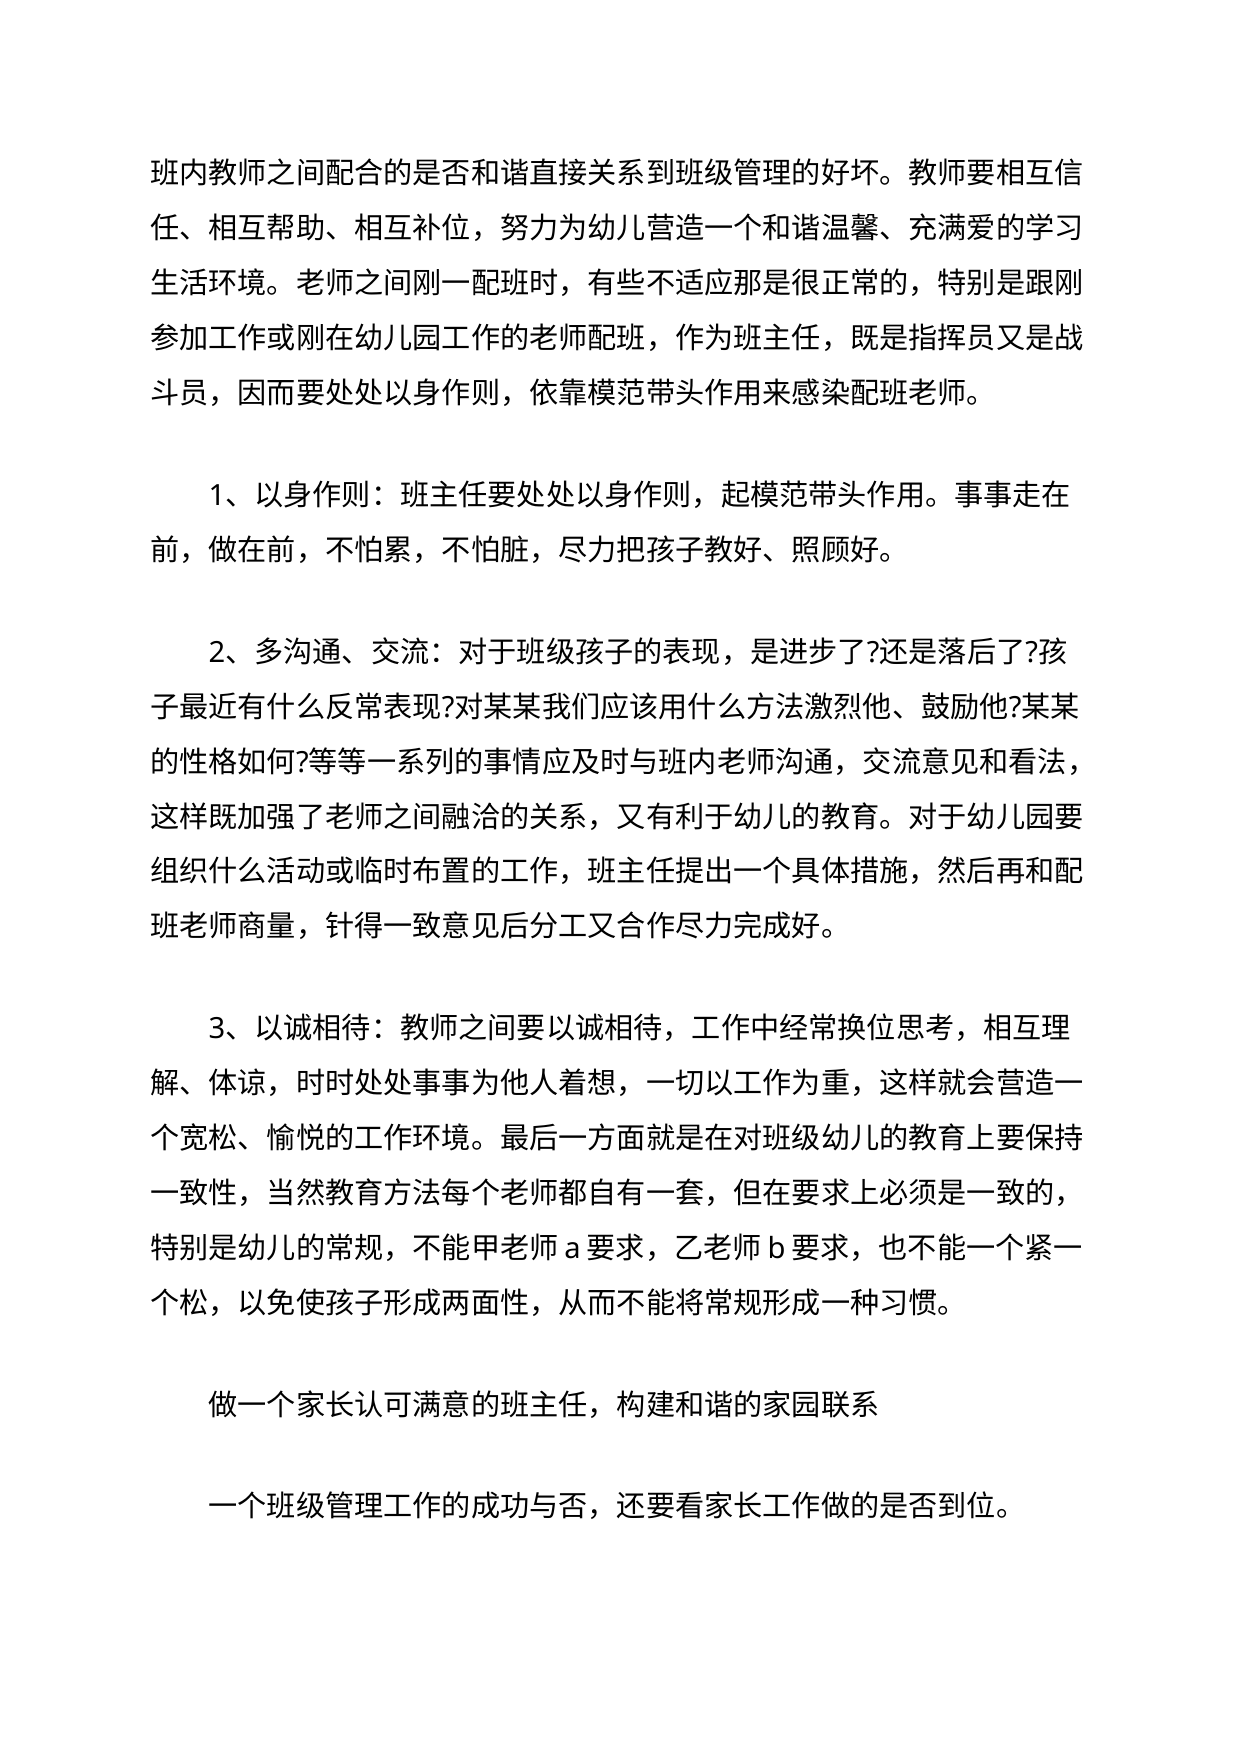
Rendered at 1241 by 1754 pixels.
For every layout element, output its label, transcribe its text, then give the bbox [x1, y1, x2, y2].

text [150, 150, 1090, 412]
text 做一个家长认可满意的班主任，构建和谐的家园联系 [150, 1381, 1090, 1423]
text 一个班级管理工作的成功与否，还要看家长工作做的是否到位。 [150, 1483, 1090, 1525]
text 1、以身作则：班主任要处处以身作则，起模范带头作用。事事走在前，做在前，不怕累，不怕脏，尽力把孩子教好、照顾好。 [150, 471, 1090, 569]
text 2、多沟通、交流：对于班级孩子的表现，是进步了?还是落后了?孩子最近有什么反常表现?对某某我们应该用什么方法激烈他、鼓励他?某某的性格如何?等等一系列的事情应及时与班内老师沟通，交流意见和看法，这样既加强了老师之间融洽的关系，又有利于幼儿的教育。对于幼儿园要组织什么活动或临时布置的工作，班主任提出一个具体措施，然后再和配班老师商量，针得一致意见后分工又合作尽力完成好。 [150, 628, 1090, 945]
text 3、以诚相待：教师之间要以诚相待，工作中经常换位思考，相互理解、体谅，时时处处事事为他人着想，一切以工作为重，这样就会营造一个宽松、愉悦的工作环境。最后一方面就是在对班级幼儿的教育上要保持一致性，当然教育方法每个老师都自有一套，但在要求上必须是一致的，特别是幼儿的常规，不能甲老师a要求，乙老师b要求，也不能一个紧一个松，以免使孩子形成两面性，从而不能将常规形成一种习惯。 [150, 1005, 1090, 1322]
